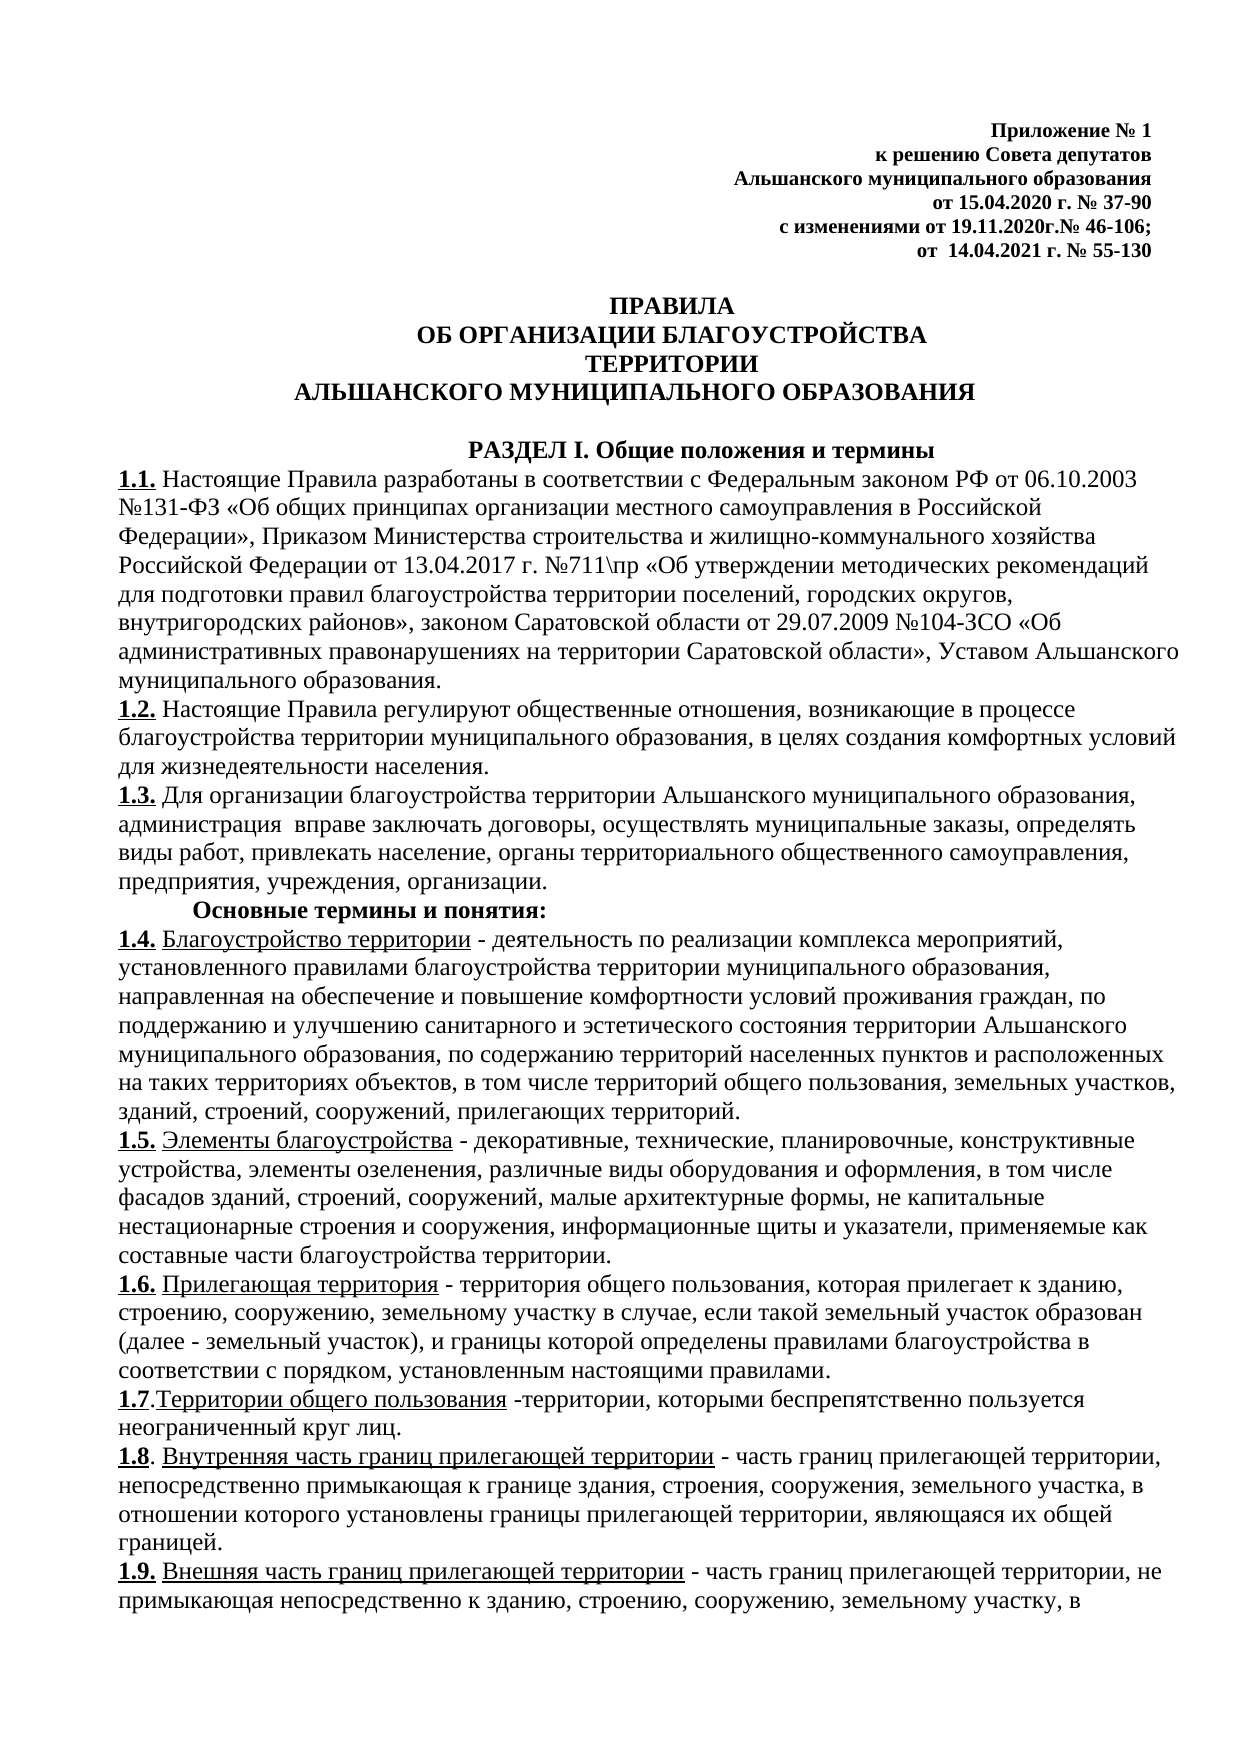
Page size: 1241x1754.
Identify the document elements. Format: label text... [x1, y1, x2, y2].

text 1.3. Для организации благоустройства территории Альшанского муниципального образования, администрация вправе заключать договоры, осуществлять муниципальные заказы, определять виды работ, привлекать население, органы территориального общественного самоуправления, предприятия, учреждения, организации. [118, 780, 1181, 895]
text 1.4. Благоустройство территории - деятельность по реализации комплекса мероприятий, установленного правилами благоустройства территории муниципального образования, направленная на обеспечение и повышение комфортности условий проживания граждан, по поддержанию и улучшению санитарного и эстетического состояния территории Альшанского муниципального образования, по содержанию территорий населенных пунктов и расположенных на таких территориях объектов, в том числе территорий общего пользования, земельных участков, зданий, строений, сооружений, прилегающих территорий. [118, 924, 1181, 1125]
text 1.6. Прилегающая территория - территория общего пользования, которая прилегает к зданию, строению, сооружению, земельному участку в случае, если такой земельный участок образован (далее - земельный участок), и границы которой определены правилами благоустройства в соответствии с порядком, установленным настоящими правилами. [118, 1269, 1181, 1384]
text Приложение № 1 к решению Совета депутатов Альшанского муниципального образования [177, 118, 1152, 190]
title ПРАВИЛА [118, 291, 1152, 320]
title ОБ ОРГАНИЗАЦИИ БЛАГОУСТРОЙСТВА [118, 320, 1152, 349]
text 1.5. Элементы благоустройства - декоративные, технические, планировочные, конструктивные устройства, элементы озеленения, различные виды оборудования и оформления, в том числе фасадов зданий, строений, сооружений, малые архитектурные формы, не капитальные нестационарные строения и сооружения, информационные щиты и указатели, применяемые как составные части благоустройства территории. [118, 1125, 1181, 1269]
text 1.8. Внутренняя часть границ прилегающей территории - часть границ прилегающей территории, непосредственно примыкающая к границе здания, строения, сооружения, земельного участка, в отношении которого установлены границы прилегающей территории, являющаяся их общей границей. [118, 1441, 1181, 1556]
text 1.2. Настоящие Правила регулируют общественные отношения, возникающие в процессе благоустройства территории муниципального образования, в целях создания комфортных условий для жизнедеятельности населения. [118, 694, 1181, 780]
title ТЕРРИТОРИИ АЛЬШАНСКОГО МУНИЦИПАЛЬНОГО ОБРАЗОВАНИЯ [118, 349, 1152, 406]
text Основные термины и понятия: [118, 895, 1181, 924]
text 1.7.Территории общего пользования -территории, которыми беспрепятственно пользуется неограниченный круг лиц. [118, 1384, 1181, 1441]
text РАЗДЕЛ I. Общие положения и термины [177, 435, 1152, 464]
text от 15.04.2020 г. № 37-90 с изменениями от 19.11.2020г.№ 46-106; от 14.04.2021 г. № 55-130 [177, 190, 1152, 262]
text 1.1. Настоящие Правила разработаны в соответствии с Федеральным законом РФ от 06.10.2003 №131-ФЗ «Об общих принципах организации местного самоуправления в Российской Федерации», Приказом Министерства строительства и жилищно-коммунального хозяйства Российской Федерации от 13.04.2017 г. №711\пр «Об утверждении методических рекомендаций для подготовки правил благоустройства территории поселений, городских округов, внутригородских районов», законом Саратовской области от 29.07.2009 №104-ЗСО «Об административных правонарушениях на территории Саратовской области», Уставом Альшанского муниципального образования. [118, 464, 1181, 694]
